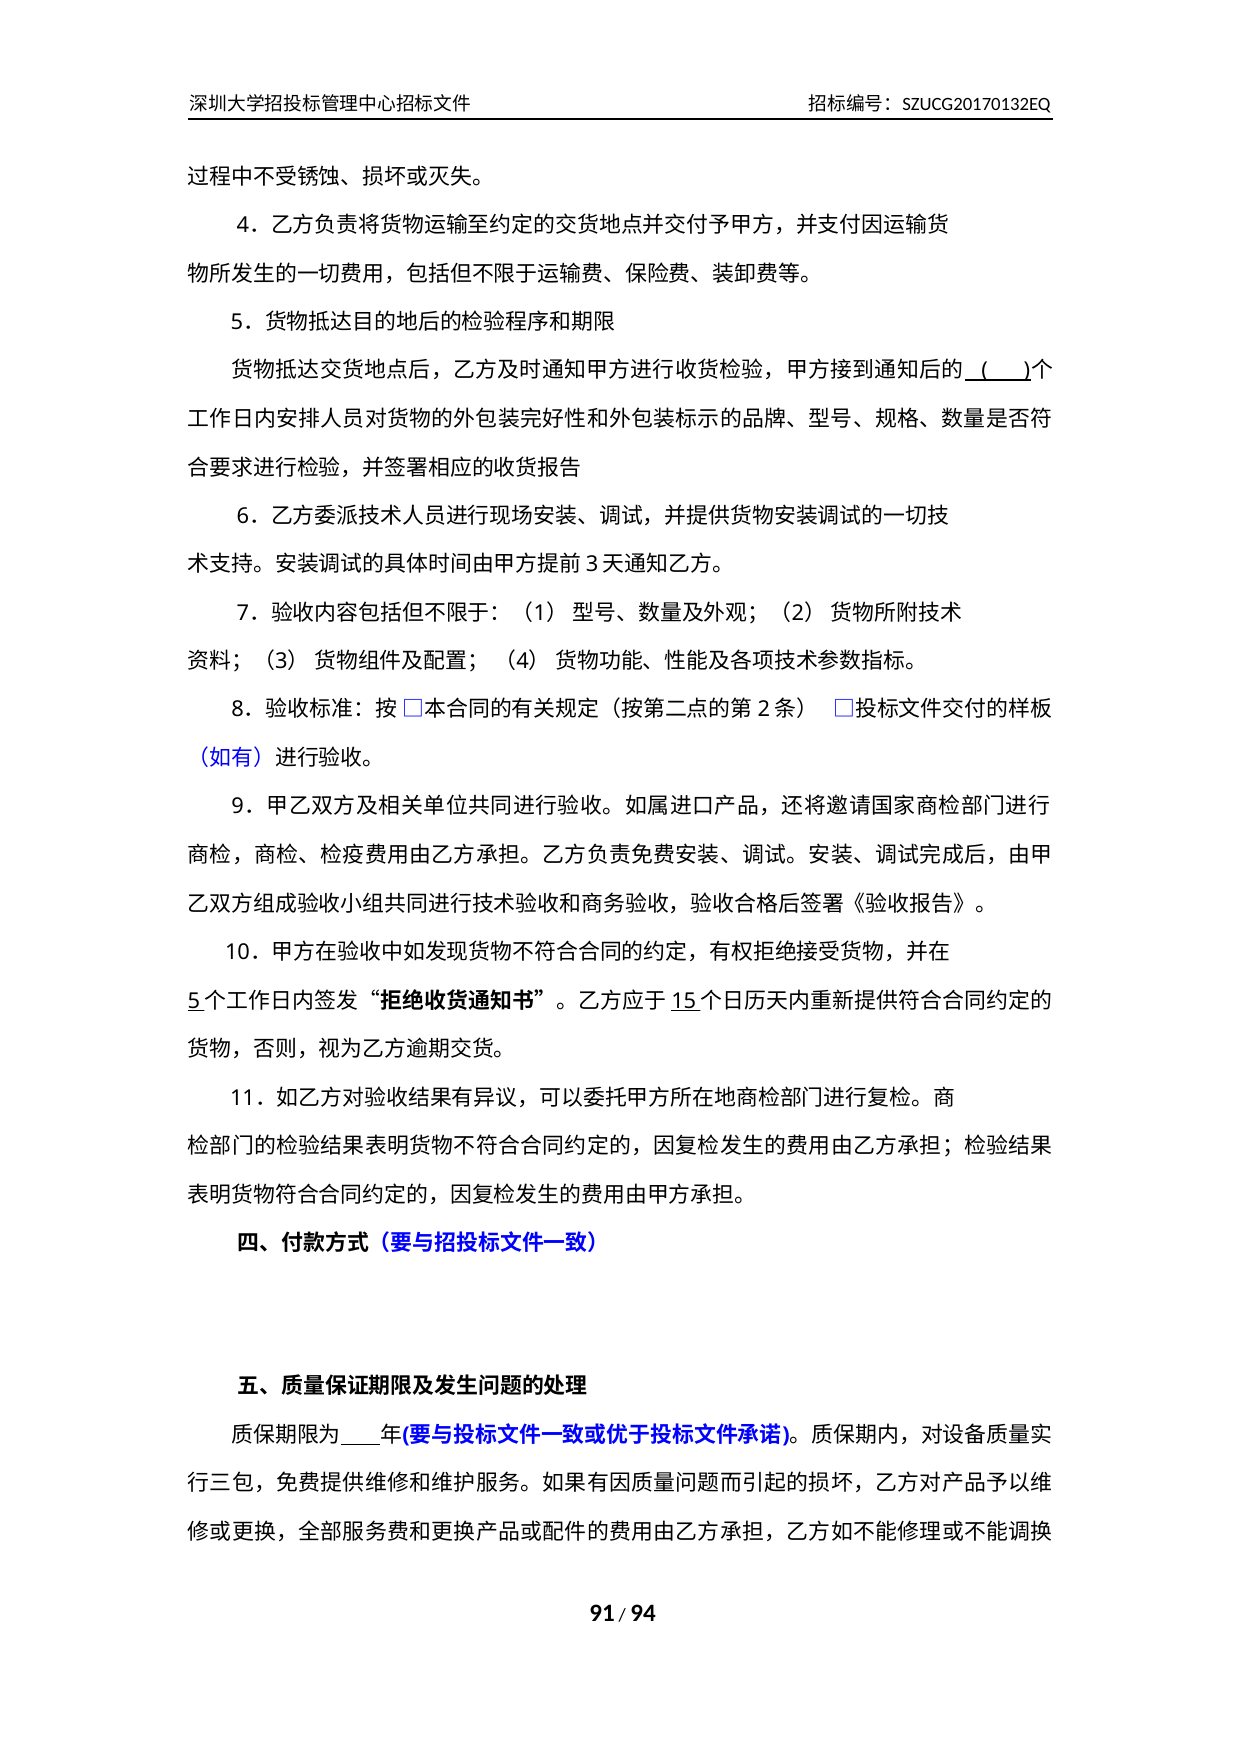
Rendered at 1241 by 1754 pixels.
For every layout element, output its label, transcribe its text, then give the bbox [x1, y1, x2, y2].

text 检部门的检验结果表明货物不符合合同约定的，因复检发生的费用由乙方承担；检验结果表明货物符合合同约定的，因复检发生的费用由甲方承担。 [187, 1128, 1053, 1209]
text 术支持。安装调试的具体时间由甲方提前3天通知乙方。 [187, 546, 1053, 578]
text 过程中不受锈蚀、损坏或灭失。 [187, 158, 1053, 191]
text 11．如乙方对验收结果有异议，可以委托甲方所在地商检部门进行复检。商 [230, 1079, 1053, 1112]
text 四、付款方式（要与招投标文件一致） [237, 1225, 1053, 1257]
text 物所发生的一切费用，包括但不限于运输费、保险费、装卸费等。 [187, 255, 1053, 288]
text 货物抵达交货地点后，乙方及时通知甲方进行收货检验，甲方接到通知后的 ( )个工作日内安排人员对货物的外包装完好性和外包装标示的品牌、型号、规格、数量是否符合要求进行检验，并签署相应的收货报告 [187, 352, 1053, 482]
text 8．验收标准：按 □本合同的有关规定（按第二点的第2条） □投标文件交付的样板（如有）进行验收。 [187, 691, 1053, 772]
text 5个工作日内签发“拒绝收货通知书”。乙方应于15个日历天内重新提供符合合同约定的货物，否则，视为乙方逾期交货。 [187, 982, 1053, 1063]
text 7．验收内容包括但不限于：（1） 型号、数量及外观；（2） 货物所附技术 [236, 594, 1053, 627]
text 五、质量保证期限及发生问题的处理 [237, 1368, 1053, 1400]
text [187, 1416, 1053, 1546]
text 资料；（3） 货物组件及配置； （4） 货物功能、性能及各项技术参数指标。 [187, 643, 1053, 675]
text 9．甲乙双方及相关单位共同进行验收。如属进口产品，还将邀请国家商检部门进行商检，商检、检疫费用由乙方承担。乙方负责免费安装、调试。安装、调试完成后，由甲乙双方组成验收小组共同进行技术验收和商务验收，验收合格后签署《验收报告》。 [187, 788, 1053, 918]
text 4．乙方负责将货物运输至约定的交货地点并交付予甲方，并支付因运输货 [236, 207, 1053, 239]
text 5．货物抵达目的地后的检验程序和期限 [187, 303, 1053, 336]
text 6．乙方委派技术人员进行现场安装、调试，并提供货物安装调试的一切技 [236, 498, 1053, 530]
text 10．甲方在验收中如发现货物不符合合同的约定，有权拒绝接受货物，并在 [225, 934, 1053, 966]
